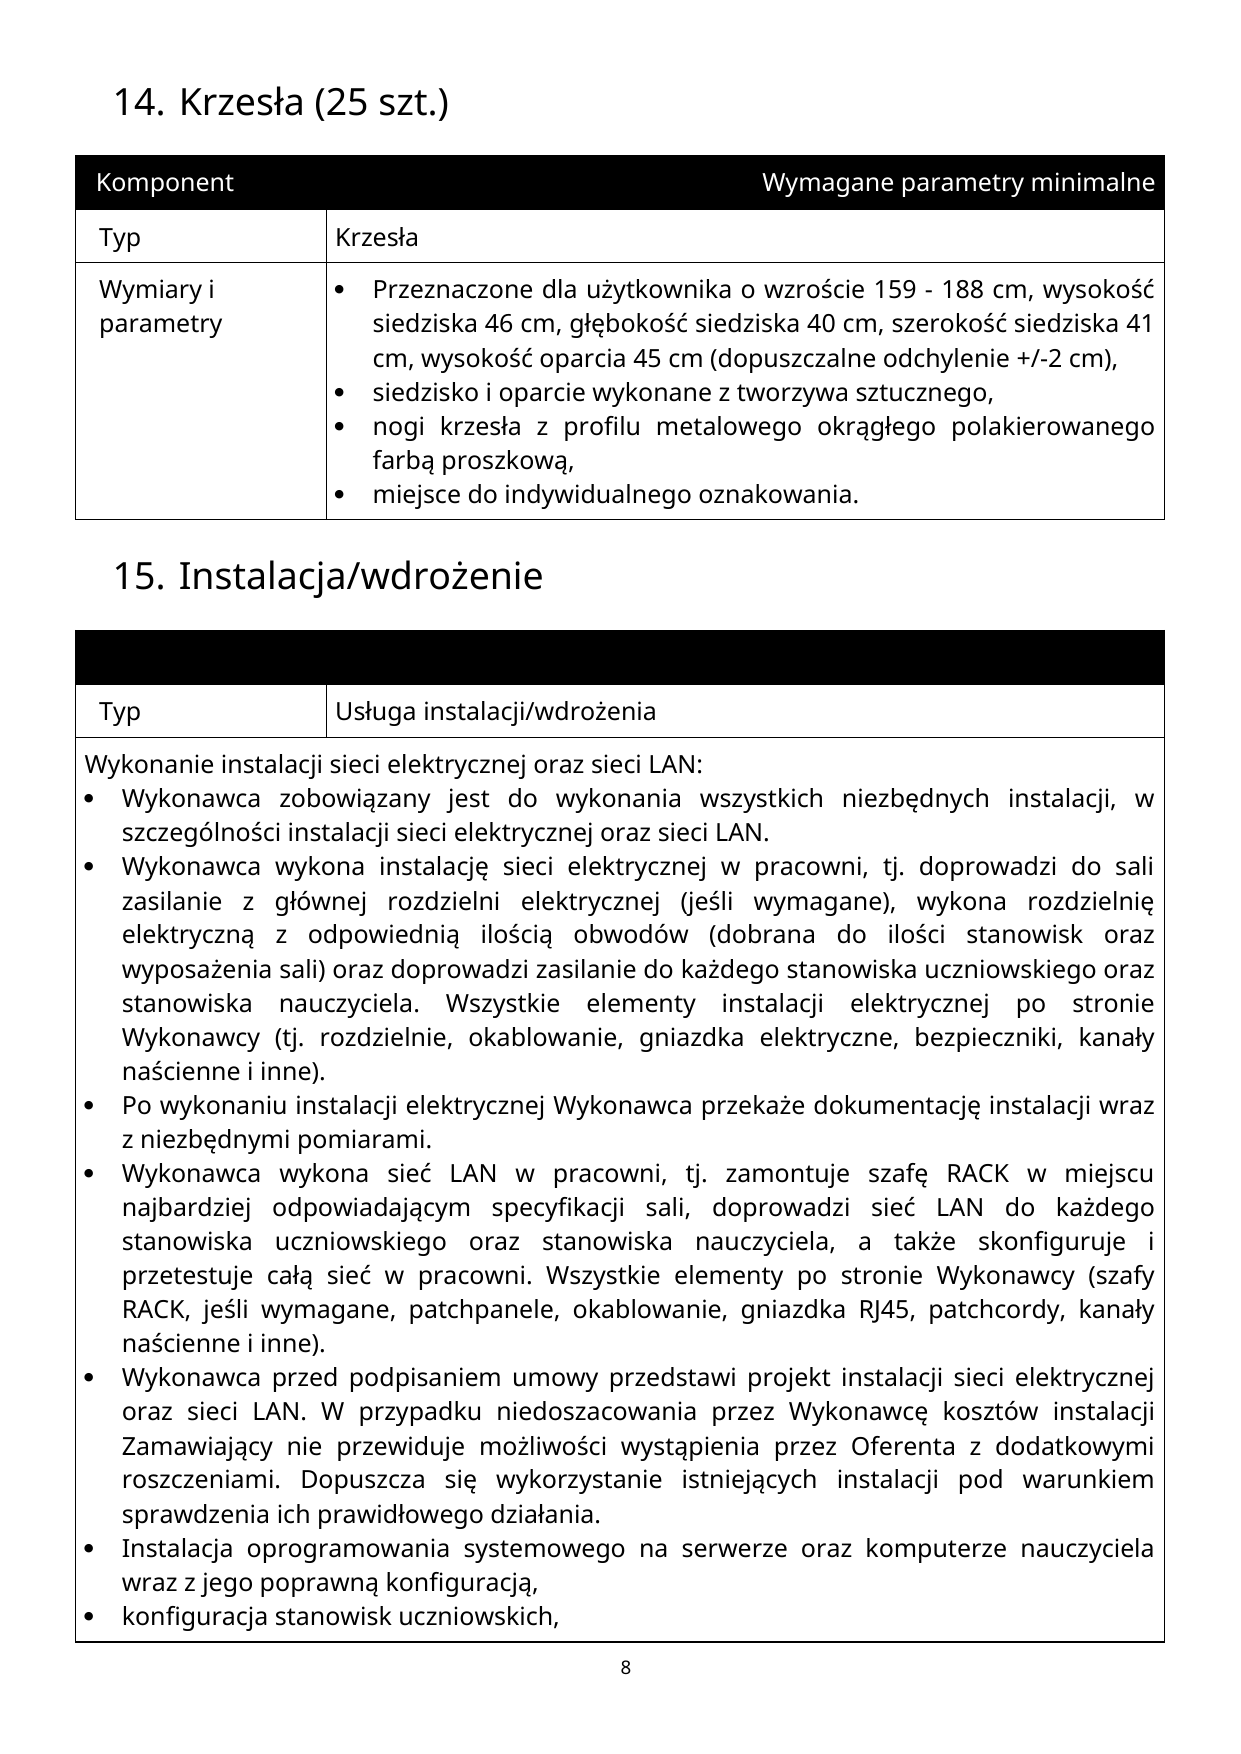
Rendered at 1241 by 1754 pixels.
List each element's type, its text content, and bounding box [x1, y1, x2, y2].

table_cell Typ [76, 210, 326, 262]
table_cell Usługa instalacji/wdrożenia [327, 685, 1164, 737]
table_header Komponent [76, 156, 326, 209]
list Instalacja/wdrożenie [112, 549, 1165, 601]
table_cell Wymiary i parametry [76, 263, 326, 519]
table_header Wymagane parametry minimalne [327, 156, 1164, 209]
table_header [327, 631, 1164, 684]
table_cell Typ [76, 685, 326, 737]
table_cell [76, 738, 1164, 1641]
table_cell Przeznaczone dla użytkownika o wzroście 159 - 188 cm, wysokość siedziska 46 cm, głębokość siedziska 40 cm, szerokość siedziska 41 cm, wysokość oparcia 45 cm (dopuszczalne odchylenie +/-2 cm), siedzisko i oparcie wykonane z tworzywa sztucznego, nogi krzesła z profilu metalowego okrągłego polakierowanego farbą proszkową, miejsce do indywidualnego oznakowania. [327, 263, 1164, 519]
table_header [76, 631, 326, 684]
table_cell Krzesła [327, 210, 1164, 262]
list Krzesła (25 szt.) [112, 75, 1165, 126]
